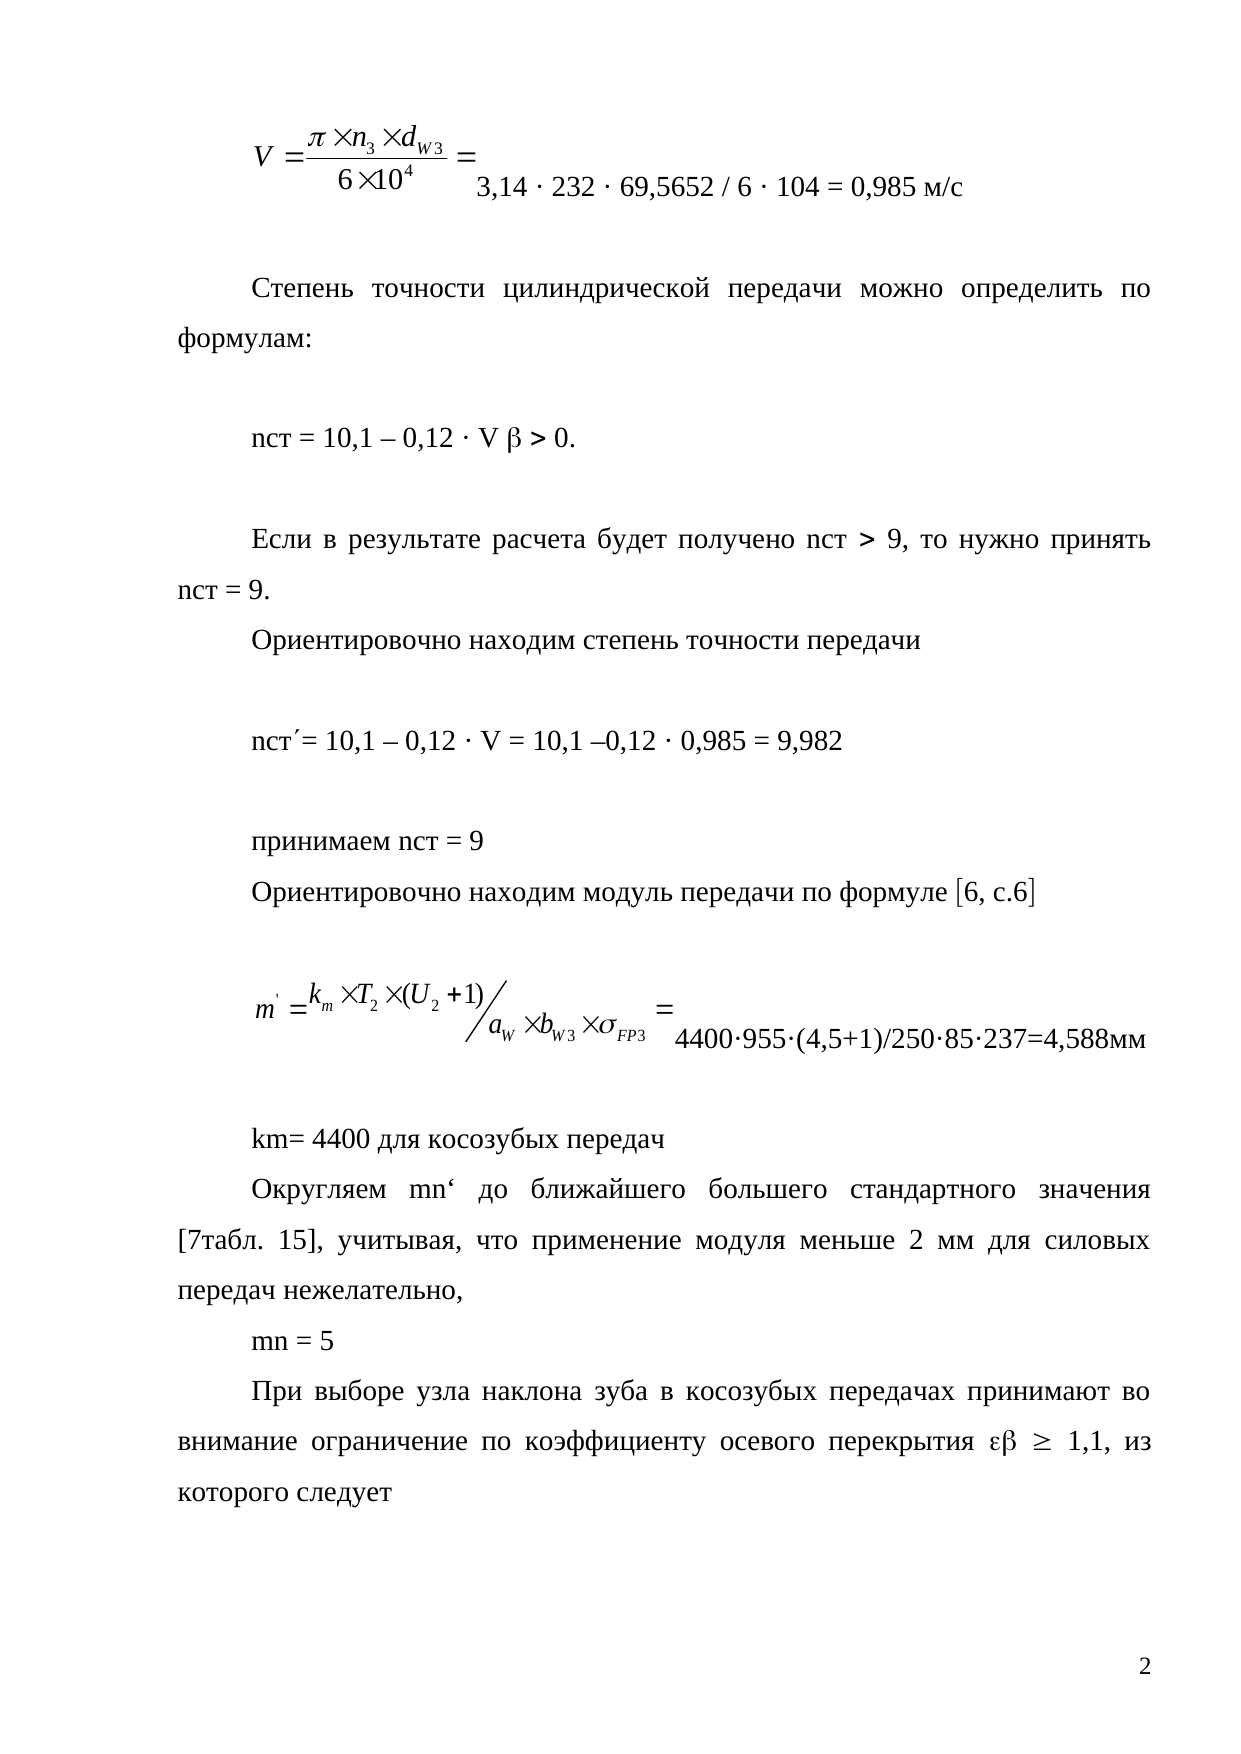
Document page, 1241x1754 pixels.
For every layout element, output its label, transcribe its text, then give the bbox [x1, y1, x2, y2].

text nст= 10,1 – 0,12 · V = 10,1 –0,12 · 0,985 = 9,982 [177, 723, 1152, 756]
text km= 4400 для косозубых передач [177, 1121, 1152, 1155]
text принимаем nст = 9 [177, 823, 1152, 857]
text Округляем mn‘ до ближайшего большего стандартного значения [7табл. 15], учитывая, что применение модуля меньше для силовых передач нежелательно, [177, 1172, 1152, 1306]
text Ориентировочно находим степень точности передачи [177, 622, 1152, 656]
text mn = 5 [177, 1323, 1152, 1356]
text nст = 10,1 – 0,12 · V 0. [177, 421, 1152, 454]
text Степень точности цилиндрической передачи можно определить по формулам: [177, 270, 1152, 353]
text Ориентировочно находим модуль передачи по формуле 6, с.6 [177, 874, 1152, 907]
text При выборе узла наклона зуба в косозубых передачах принимают во внимание ограничение по коэффициенту осевого перекрытия 1,1, из которого следует [177, 1373, 1152, 1507]
text Если в результате расчета будет получено nст 9, то нужно принять nст = 9. [177, 521, 1152, 605]
text 3,14 · 232 · 69,5652 / 6 · 104 = 0,985 м/с [177, 118, 1152, 203]
text 4400·955·(4,5+1)/250·85·237=4,588мм [177, 974, 1152, 1054]
